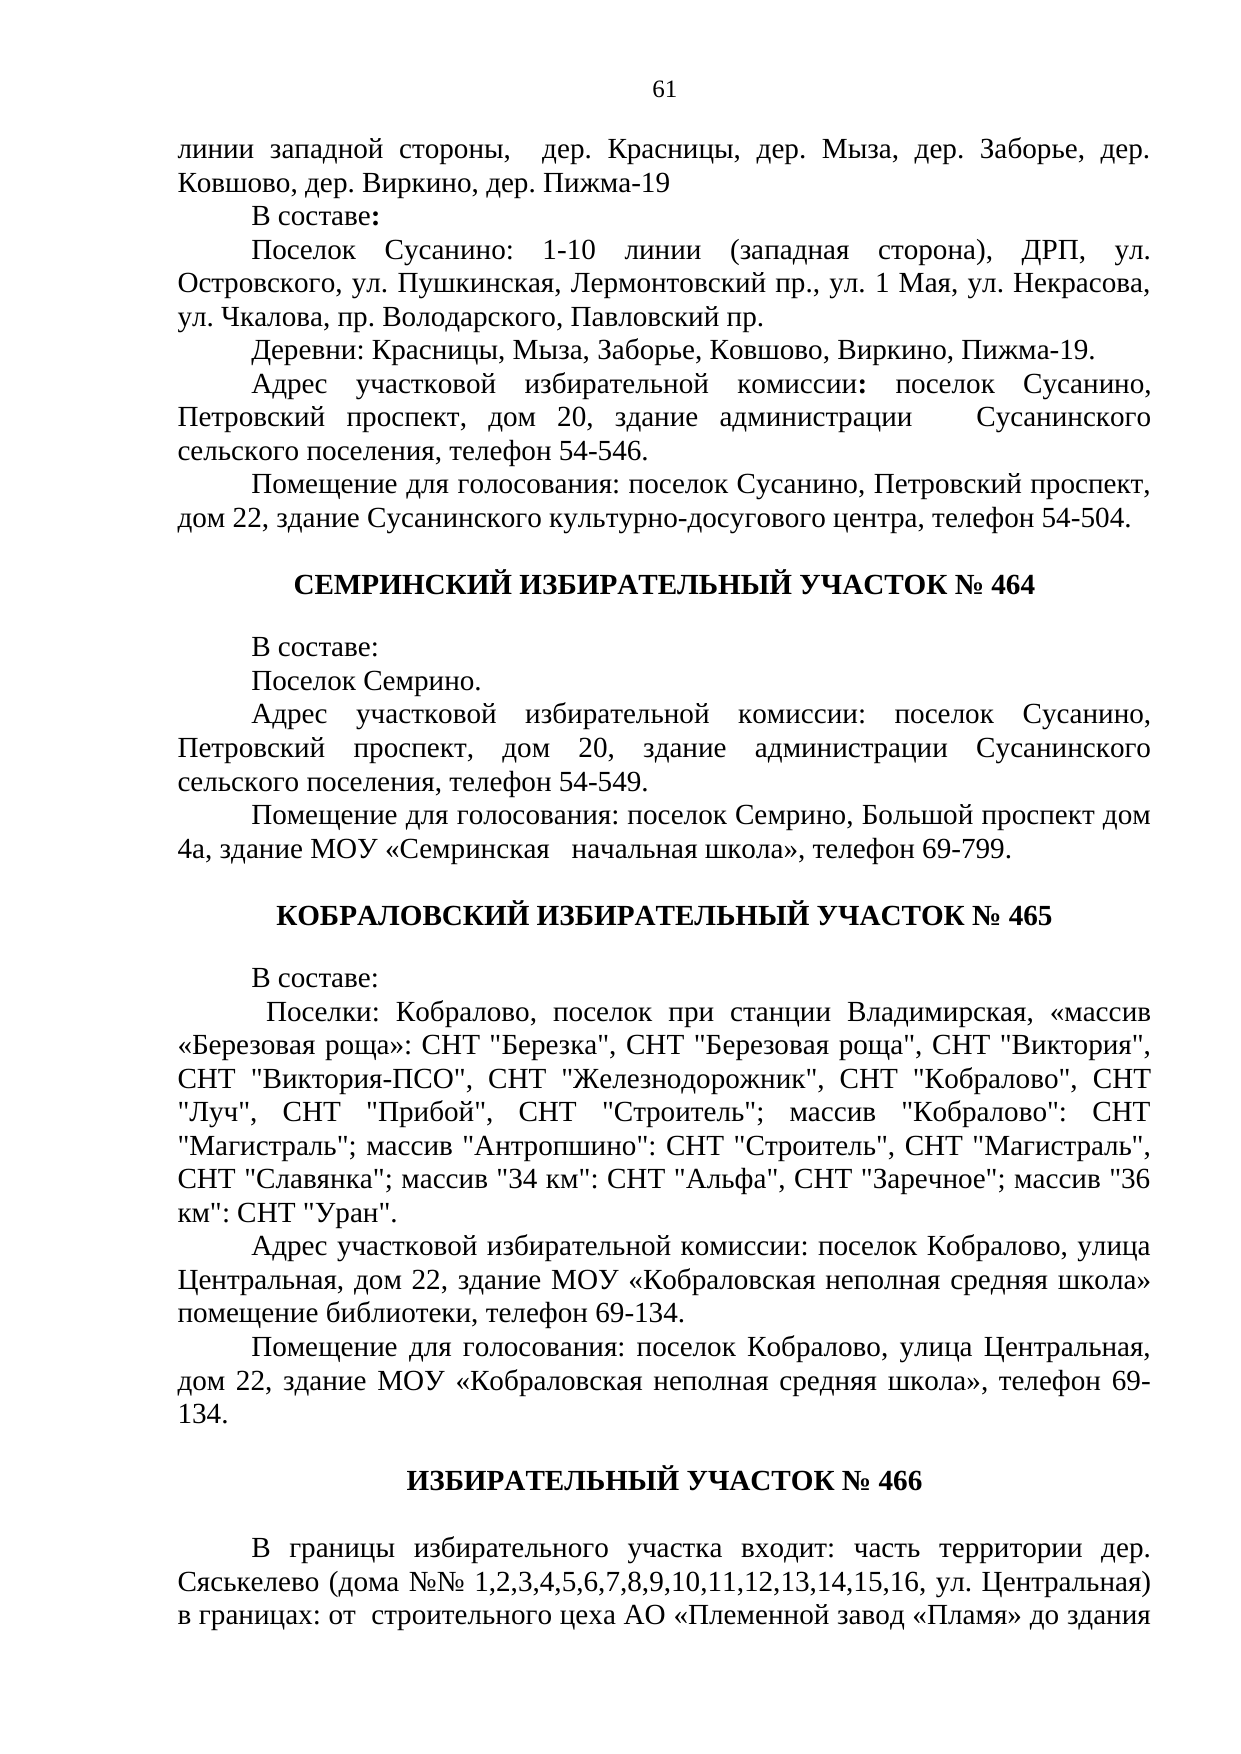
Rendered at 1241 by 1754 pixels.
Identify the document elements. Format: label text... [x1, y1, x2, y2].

text Адрес участковой избирательной комиссии: поселок Сусанино, Петровский проспект, дом 20, здание администрации Сусанинского сельского поселения, телефон 54-549. [177, 697, 1152, 797]
text Адрес участковой избирательной комиссии: поселок Кобралово, улица Центральная, дом 22, здание МОУ «Кобраловская неполная средняя школа» помещение библиотеки, телефон 69-134. [177, 1228, 1152, 1329]
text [177, 1530, 1152, 1631]
text КОБРАЛОВСКИЙ ИЗБИРАТЕЛЬНЫЙ УЧАСТОК № 465 [177, 898, 1152, 931]
text В составе: [177, 198, 1152, 232]
text Поселок Сусанино: 1-10 линии (западная сторона), ДРП, ул. Островского, ул. Пушкинская, Лермонтовский пр., ул. 1 Мая, ул. Некрасова, ул. Чкалова, пр. Володарского, Павловский пр. [177, 232, 1152, 332]
text В составе: [177, 629, 1152, 663]
text Помещение для голосования: поселок Семрино, Большой проспект дом 4а, здание МОУ «Семринская начальная школа», телефон 69-799. [177, 797, 1152, 864]
text СЕМРИНСКИЙ ИЗБИРАТЕЛЬНЫЙ УЧАСТОК № 464 [177, 567, 1152, 601]
text Деревни: Красницы, Мыза, Заборье, Ковшово, Виркино, Пижма-19. [177, 332, 1152, 366]
text В составе: [177, 960, 1152, 994]
text Поселки: Кобралово, поселок при станции Владимирская, «массив «Березовая роща»: СНТ "Березка", СНТ "Березовая роща", СНТ "Виктория", СНТ "Виктория-ПСО", СНТ "Железнодорожник", СНТ "Кобралово", СНТ "Луч", СНТ "Прибой", СНТ "Строитель"; массив "Кобралово": СНТ "Магистраль"; массив "Антропшино": СНТ "Строитель", СНТ "Магистраль", СНТ "Славянка"; массив "34 км": СНТ "Альфа", СНТ "Заречное"; массив "36 км": СНТ "Уран". [177, 994, 1152, 1228]
text ИЗБИРАТЕЛЬНЫЙ УЧАСТОК № 466 [177, 1463, 1152, 1497]
text Помещение для голосования: поселок Сусанино, Петровский проспект, дом 22, здание Сусанинского культурно-досугового центра, телефон 54-504. [177, 467, 1152, 534]
text Адрес участковой избирательной комиссии: поселок Сусанино, Петровский проспект, дом 20, здание администрации Сусанинского сельского поселения, телефон 54-546. [177, 366, 1152, 467]
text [177, 131, 1152, 198]
text Помещение для голосования: поселок Кобралово, улица Центральная, дом 22, здание МОУ «Кобраловская неполная средняя школа», телефон 69-134. [177, 1329, 1152, 1430]
text Поселок Семрино. [177, 663, 1152, 697]
